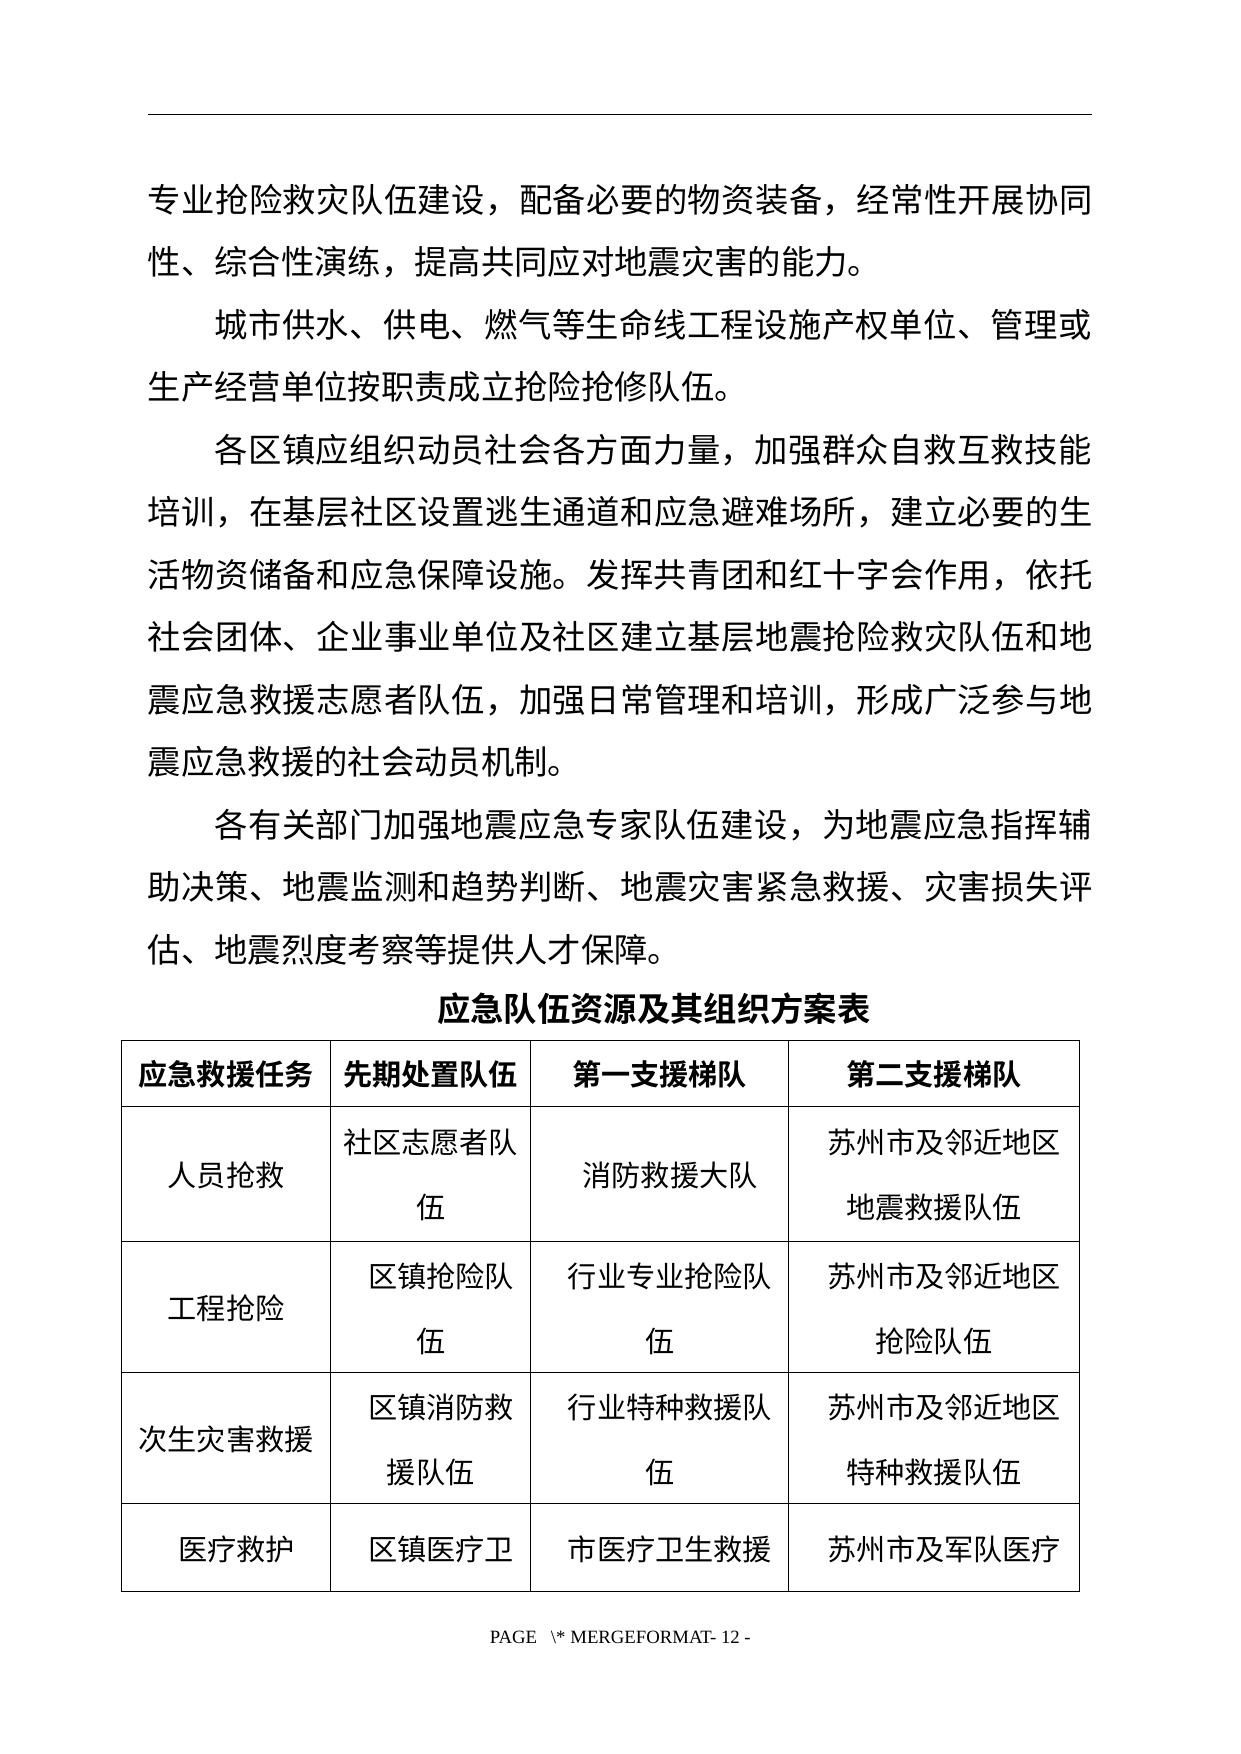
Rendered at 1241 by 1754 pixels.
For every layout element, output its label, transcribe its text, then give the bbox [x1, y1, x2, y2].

table_cell 消防救援大队 [531, 1107, 788, 1241]
text 应急队伍资源及其组织方案表 [148, 974, 1092, 1039]
table_cell 区镇消防救援队伍 [331, 1373, 530, 1503]
table_cell 行业特种救援队伍 [531, 1373, 788, 1503]
text 各区镇应组织动员社会各方面力量，加强群众自救互救技能培训，在基层社区设置逃生通道和应急避难场所，建立必要的生活物资储备和应急保障设施。发挥共青团和红十字会作用，依托社会团体、企业事业单位及社区建立基层地震抢险救灾队伍和地震应急救援志愿者队伍，加强日常管理和培训，形成广泛参与地震应急救援的社会动员机制。 [148, 412, 1092, 787]
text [148, 162, 1092, 287]
text 城市供水、供电、燃气等生命线工程设施产权单位、管理或生产经营单位按职责成立抢险抢修队伍。 [148, 287, 1092, 412]
table_header 先期处置队伍 [331, 1041, 530, 1106]
table_cell 人员抢救 [122, 1107, 330, 1241]
table_cell 苏州市及邻近地区特种救援队伍 [789, 1373, 1079, 1503]
table_header 应急救援任务 [122, 1041, 330, 1106]
table_cell 行业专业抢险队伍 [531, 1242, 788, 1372]
table_cell 区镇抢险队伍 [331, 1242, 530, 1372]
table_cell 苏州市及邻近地区抢险队伍 [789, 1242, 1079, 1372]
table_cell 社区志愿者队伍 [331, 1107, 530, 1241]
table_cell 工程抢险 [122, 1242, 330, 1372]
table_cell 次生灾害救援 [122, 1373, 330, 1503]
table_cell 苏州市及军队医疗救援队伍 [789, 1504, 1079, 1591]
table_cell 市医疗卫生救援队伍 [531, 1504, 788, 1591]
table_header 第一支援梯队 [531, 1041, 788, 1106]
table_cell 区镇医疗卫生队伍 [331, 1504, 530, 1591]
table_cell 苏州市及邻近地区地震救援队伍 [789, 1107, 1079, 1241]
table_cell 医疗救护 [122, 1504, 330, 1591]
text 各有关部门加强地震应急专家队伍建设，为地震应急指挥辅助决策、地震监测和趋势判断、地震灾害紧急救援、灾害损失评估、地震烈度考察等提供人才保障。 [148, 787, 1092, 974]
table_header 第二支援梯队 [789, 1041, 1079, 1106]
